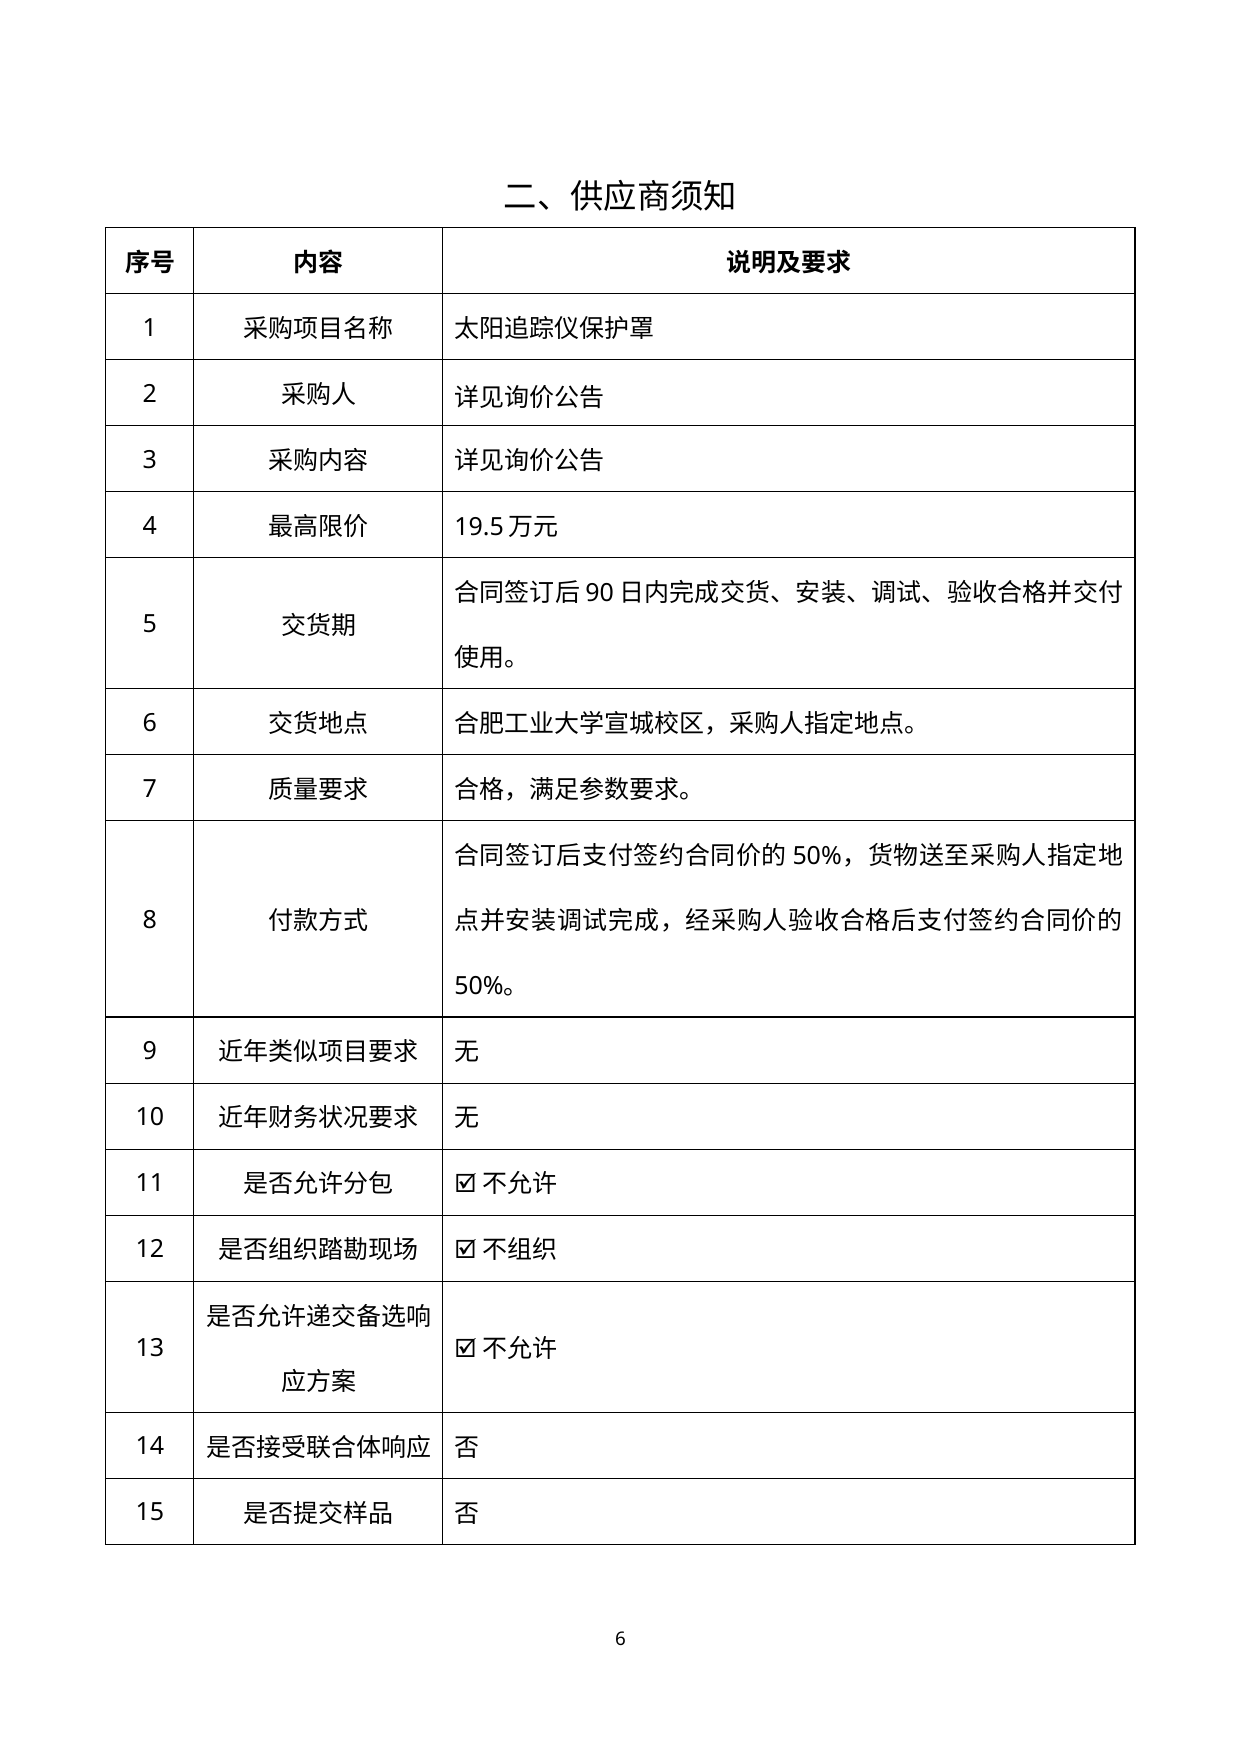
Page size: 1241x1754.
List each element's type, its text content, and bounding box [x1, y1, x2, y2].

table_cell 11 [106, 1150, 193, 1214]
table_cell 3 [106, 426, 193, 491]
table_header 说明及要求 [443, 228, 1134, 293]
table_cell 太阳追踪仪保护罩 [443, 294, 1134, 359]
table_cell 是否组织踏勘现场 [194, 1216, 442, 1281]
table_cell 交货地点 [194, 689, 442, 754]
table_cell 是否允许递交备选响应方案 [194, 1282, 442, 1412]
table_cell 不组织 [443, 1216, 1134, 1281]
table_cell 4 [106, 492, 193, 557]
table_cell 8 [106, 821, 193, 1016]
table_cell 合格，满足参数要求。 [443, 755, 1134, 820]
table_cell 9 [106, 1018, 193, 1082]
table_header 序号 [106, 228, 193, 293]
table_cell 是否提交样品 [194, 1479, 442, 1544]
table_cell 5 [106, 558, 193, 688]
table_cell 否 [443, 1479, 1134, 1544]
table_cell 不允许 [443, 1150, 1134, 1214]
table_cell 采购项目名称 [194, 294, 442, 359]
table_cell 12 [106, 1216, 193, 1281]
table_cell 合同签订后90日内完成交货、安装、调试、验收合格并交付使用。 [443, 558, 1134, 688]
table_cell 无 [443, 1084, 1134, 1148]
table_cell 无 [443, 1018, 1134, 1082]
table_cell 10 [106, 1084, 193, 1148]
table_cell 6 [106, 689, 193, 754]
table_cell 否 [443, 1413, 1134, 1478]
table_cell 1 [106, 294, 193, 359]
table_cell 采购内容 [194, 426, 442, 491]
table_cell 采购人 [194, 360, 442, 425]
table_cell 14 [106, 1413, 193, 1478]
table_cell 交货期 [194, 558, 442, 688]
subtitle 二、供应商须知 [162, 162, 1078, 227]
table_header 内容 [194, 228, 442, 293]
table_cell 7 [106, 755, 193, 820]
table_cell 2 [106, 360, 193, 425]
table_cell 19.5万元 [443, 492, 1134, 557]
table_cell 详见询价公告 [443, 360, 1134, 425]
table_cell 不允许 [443, 1282, 1134, 1412]
table_cell 13 [106, 1282, 193, 1412]
table_cell 合同签订后支付签约合同价的50%，货物送至采购人指定地点并安装调试完成，经采购人验收合格后支付签约合同价的50%。 [443, 821, 1134, 1016]
table_cell 合肥工业大学宣城校区，采购人指定地点。 [443, 689, 1134, 754]
table_cell 是否接受联合体响应 [194, 1413, 442, 1478]
table_cell 最高限价 [194, 492, 442, 557]
table_cell 近年类似项目要求 [194, 1018, 442, 1082]
table_cell 近年财务状况要求 [194, 1084, 442, 1148]
table_cell 详见询价公告 [443, 426, 1134, 491]
table_cell 质量要求 [194, 755, 442, 820]
table_cell 是否允许分包 [194, 1150, 442, 1214]
table_cell 付款方式 [194, 821, 442, 1016]
table_cell 15 [106, 1479, 193, 1544]
